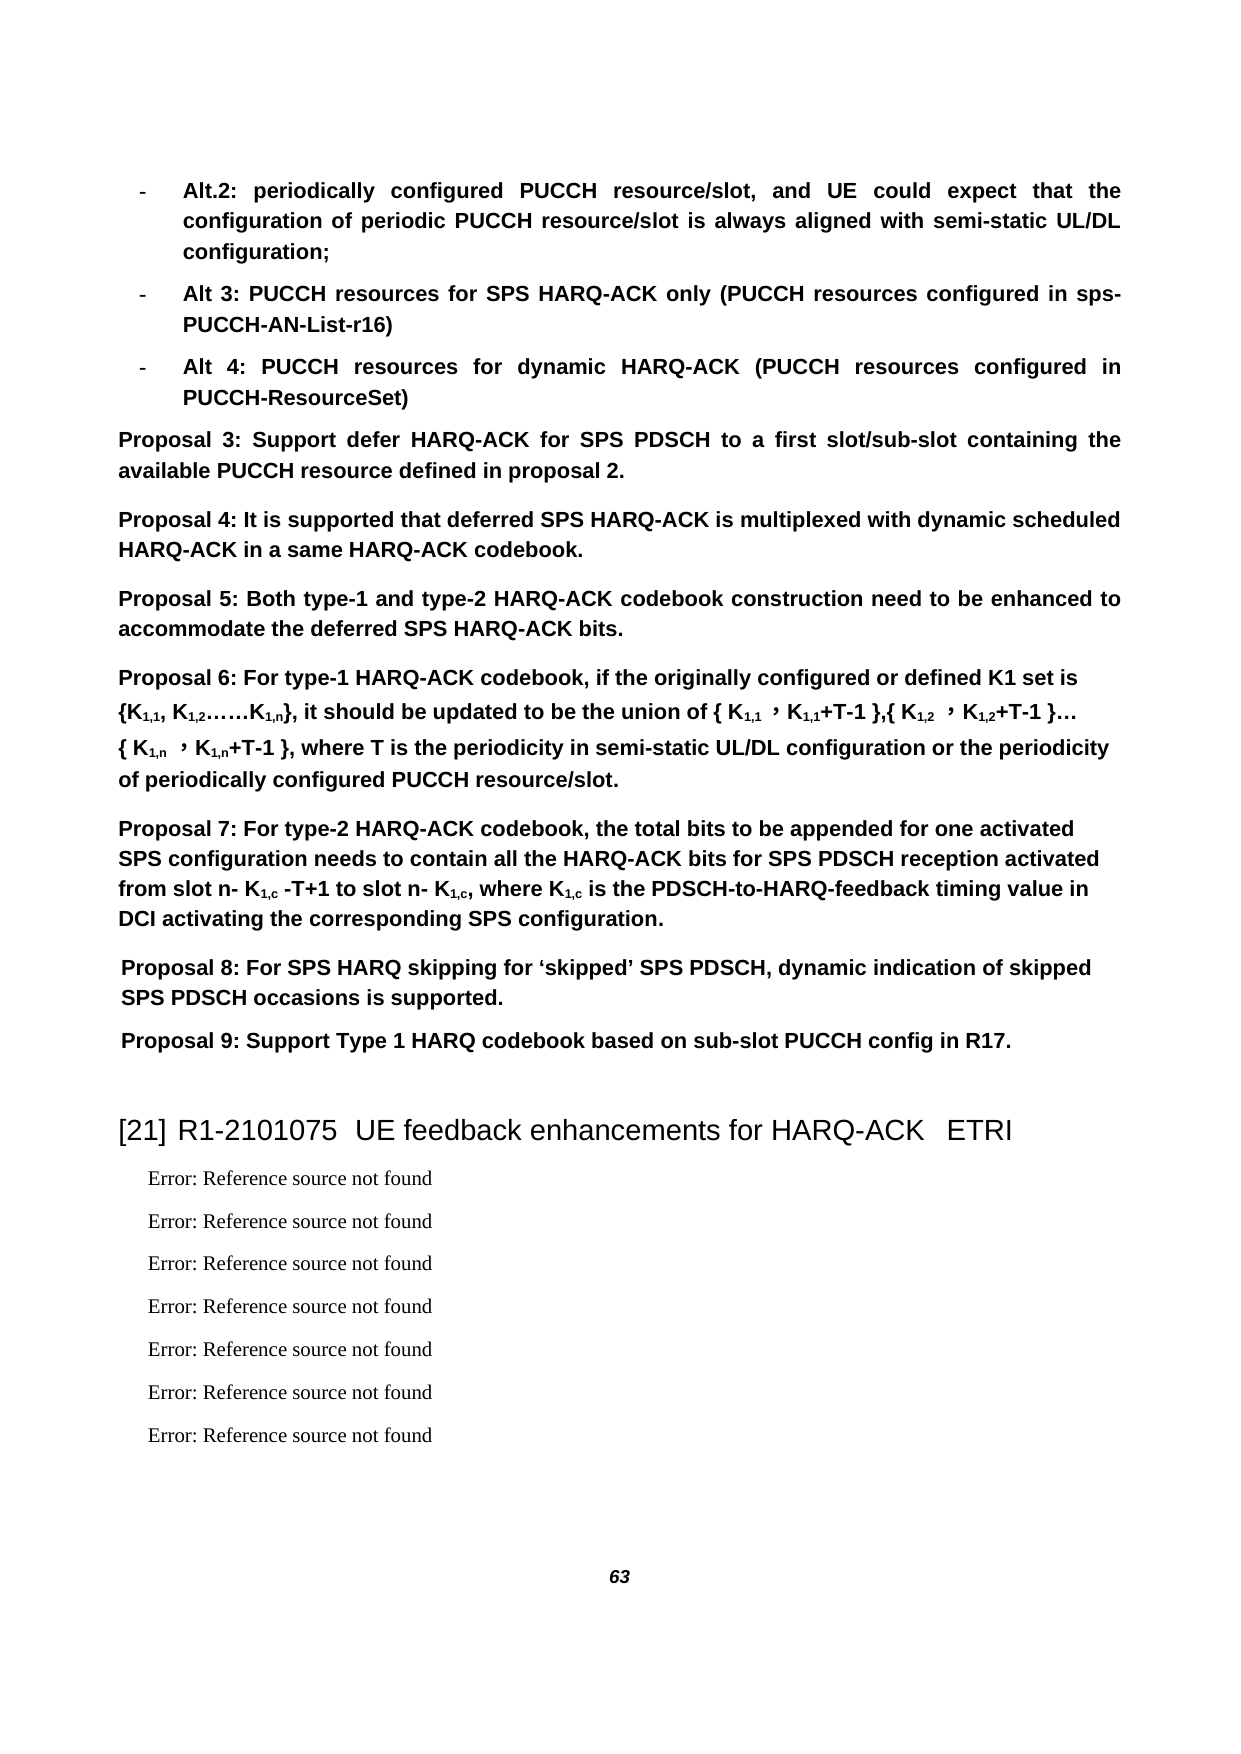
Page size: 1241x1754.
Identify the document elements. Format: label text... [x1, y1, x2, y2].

text Proposal 7: For type-2 HARQ-ACK codebook, the total bits to be appended for one activated SPS configuration needs to contain all the HARQ-ACK bits for SPS PDSCH reception activated from slot n- K1,c -T+1 to slot n- K1,c, where K1,c is the PDSCH-to-HARQ-feedback timing value in DCI activating the corresponding SPS configuration. [118, 815, 1122, 931]
list Alt 4: PUCCH resources for dynamic HARQ-ACK (PUCCH resources configured in PUCCH-ResourceSet) [139, 354, 1122, 410]
text Proposal 6: For type-1 HARQ-ACK codebook, if the originally configured or defined K1 set is {K1,1, K1,2……K1,n}, it should be updated to be the union of { K1,1 ，K1,1+T-1 },{ K1,2 ，K1,2+T-1 }…{ K1,n ，K1,n+T-1 }, where T is the periodicity in semi-static UL/DL configuration or the periodicity of periodically configured PUCCH resource/slot. [118, 665, 1122, 792]
text Proposal 5: Both type-1 and type-2 HARQ-ACK codebook construction need to be enhanced to accommodate the deferred SPS HARQ-ACK bits. [118, 586, 1122, 641]
text Proposal 8: For SPS HARQ skipping for ‘skipped’ SPS PDSCH, dynamic indication of skipped SPS PDSCH occasions is supported. [121, 955, 1122, 1010]
list Alt 3: PUCCH resources for SPS HARQ-ACK only (PUCCH resources configured in sps-PUCCH-AN-List-r16) [139, 281, 1122, 337]
list Alt.2: periodically configured PUCCH resource/slot, and UE could expect that the configuration of periodic PUCCH resource/slot is always aligned with semi-static UL/DL configuration; [139, 178, 1122, 264]
text Proposal 9: Support Type 1 HARQ codebook based on sub-slot PUCCH config in R17. [121, 1028, 1122, 1053]
subtitle R1-2101075 UE feedback enhancements for HARQ-ACK ETRI [118, 1113, 1122, 1147]
text Proposal 3: Support defer HARQ-ACK for SPS PDSCH to a first slot/sub-slot containing the available PUCCH resource defined in proposal 2. [118, 427, 1122, 483]
text Proposal 4: It is supported that deferred SPS HARQ-ACK is multiplexed with dynamic scheduled HARQ-ACK in a same HARQ-ACK codebook. [118, 506, 1122, 562]
